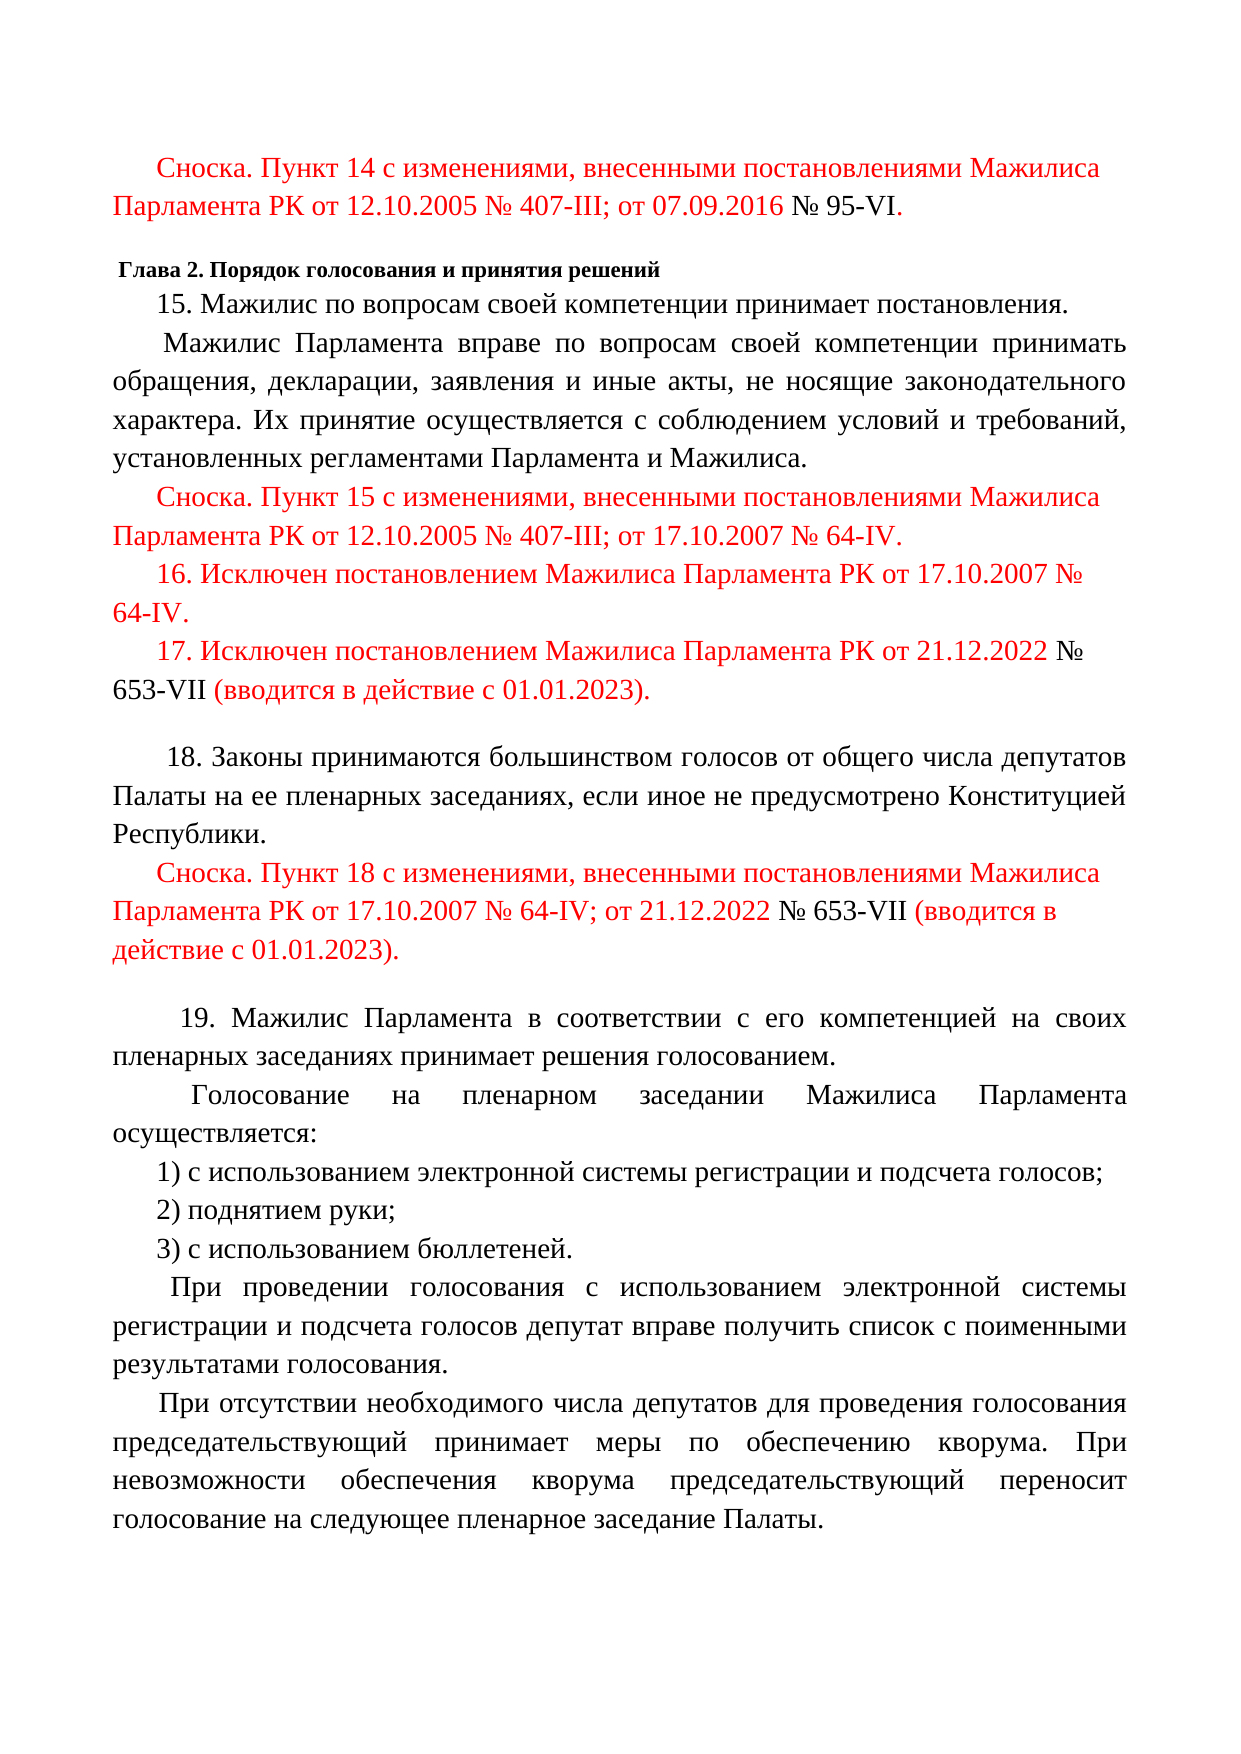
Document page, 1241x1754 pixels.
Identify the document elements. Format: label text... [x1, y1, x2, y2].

text Сноска. Пункт 15 с изменениями, внесенными постановлениями Мажилиса Парламента РК от 12.10.2005 № 407-III; от 17.10.2007 № 64-IV. 16. Исключен постановлением Мажилиса Парламента РК от 17.10.2007 № 64-IV. 17. Исключен постановлением Мажилиса Парламента РК от 21.12.2022 № 653-VII (вводится в действие с 01.01.2023). [112, 479, 1128, 736]
text Мажилис Парламента вправе по вопросам своей компетенции принимать обращения, декларации, заявления и иные акты, не носящие законодательного характера. Их принятие осуществляется с соблюдением условий и требований, установленных регламентами Парламента и Мажилиса. [112, 325, 1128, 474]
text 2) поднятием руки; [112, 1192, 1128, 1226]
text 1) с использованием электронной системы регистрации и подсчета голосов; [112, 1154, 1128, 1187]
text 18. Законы принимаются большинством голосов от общего числа депутатов Палаты на ее пленарных заседаниях, если иное не предусмотрено Конституцией Республики. [112, 739, 1128, 850]
text 3) с использованием бюллетеней. [112, 1231, 1128, 1264]
text 15. Мажилис по вопросам своей компетенции принимает постановления. [112, 286, 1128, 320]
text При отсутствии необходимого числа депутатов для проведения голосования председательствующий принимает меры по обеспечению кворума. При невозможности обеспечения кворума председательствующий переносит голосование на следующее пленарное заседание Палаты. [112, 1385, 1128, 1534]
text Глава 2. Порядок голосования и принятия решений [112, 256, 1128, 282]
text 19. Мажилис Парламента в соответствии с его компетенцией на своих пленарных заседаниях принимает решения голосованием. [112, 1000, 1128, 1072]
text Сноска. Пункт 18 с изменениями, внесенными постановлениями Мажилиса Парламента РК от 17.10.2007 № 64-IV; от 21.12.2022 № 653-VII (вводится в действие с 01.01.2023). [112, 855, 1128, 996]
text При проведении голосования с использованием электронной системы регистрации и подсчета голосов депутат вправе получить список с поименными результатами голосования. [112, 1269, 1128, 1380]
text Голосование на пленарном заседании Мажилиса Парламента осуществляется: [112, 1077, 1128, 1149]
text Сноска. Пункт 14 с изменениями, внесенными постановлениями Мажилиса Парламента РК от 12.10.2005 № 407-III; от 07.09.2016 № 95-VI. [112, 150, 1128, 252]
